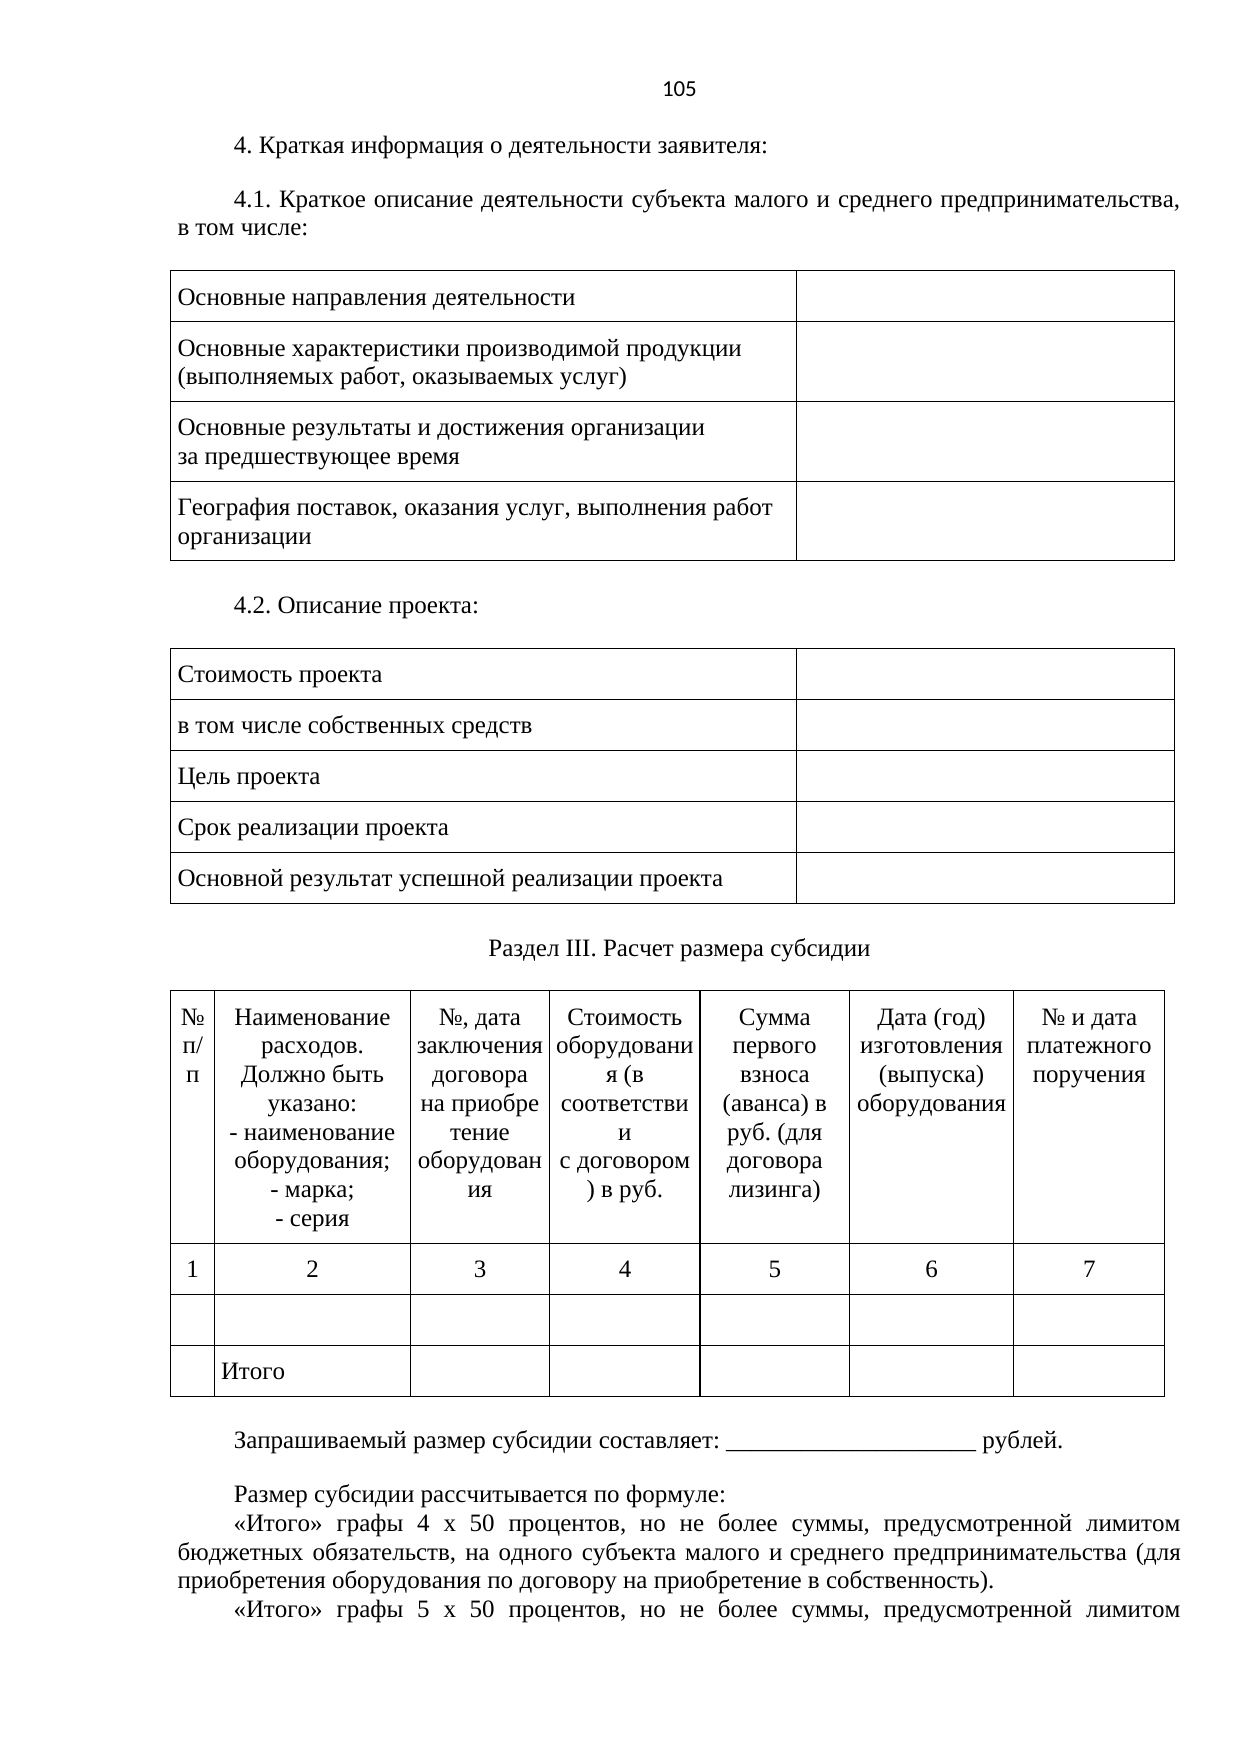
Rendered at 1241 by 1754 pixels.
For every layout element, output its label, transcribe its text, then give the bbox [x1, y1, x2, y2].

table_header Основные направления деятельности [171, 271, 796, 321]
table_cell 2 [215, 1244, 410, 1293]
text Раздел III. Расчет размера субсидии [177, 933, 1181, 961]
text 4. Краткая информация о деятельности заявителя: [177, 130, 1181, 159]
text Запрашиваемый размер субсидии составляет: ____________________ рублей. [177, 1425, 1181, 1454]
table_cell [550, 1346, 699, 1396]
table_header №, дата заключения договора на приобретение оборудования [411, 991, 549, 1242]
table_cell [701, 1346, 849, 1396]
table_cell [797, 853, 1174, 903]
table_header [797, 271, 1174, 321]
table_cell [850, 1346, 1013, 1396]
table_cell География поставок, оказания услуг, выполнения работ организации [171, 482, 796, 560]
table_cell Цель проекта [171, 751, 796, 801]
table_cell [411, 1295, 549, 1344]
table_cell Основные результаты и достижения организации за предшествующее время [171, 402, 796, 481]
table_cell 5 [701, 1244, 849, 1293]
table_cell [797, 482, 1174, 560]
table_cell [171, 1346, 214, 1396]
table_cell [797, 700, 1174, 750]
table_cell Основной результат успешной реализации проекта [171, 853, 796, 903]
table_cell [850, 1295, 1013, 1344]
table_header Дата (год) изготовления (выпуска) оборудования [850, 991, 1013, 1242]
table_cell [550, 1295, 699, 1344]
table_header Стоимость проекта [171, 649, 796, 699]
table_cell [797, 322, 1174, 401]
table_header [797, 649, 1174, 699]
table_cell [701, 1295, 849, 1344]
table_cell [215, 1295, 410, 1344]
table_cell 4 [550, 1244, 699, 1293]
table_cell Итого [215, 1346, 410, 1396]
table_header Стоимость оборудования (в соответствии с договором) в руб. [550, 991, 699, 1242]
table_cell 1 [171, 1244, 214, 1293]
table_cell 3 [411, 1244, 549, 1293]
table_cell [171, 1295, 214, 1344]
text 4.1. Краткое описание деятельности субъекта малого и среднего предпринимательства, в том числе: [177, 184, 1181, 241]
text Размер субсидии рассчитывается по формуле: [177, 1479, 1181, 1508]
table_header № и дата платежного поручения [1014, 991, 1164, 1242]
table_cell [797, 751, 1174, 801]
table_cell Основные характеристики производимой продукции (выполняемых работ, оказываемых услуг) [171, 322, 796, 401]
table_header Наименование расходов. Должно быть указано: - наименование оборудования; - марка; - серия [215, 991, 410, 1242]
table_cell 6 [850, 1244, 1013, 1293]
table_cell [797, 402, 1174, 481]
table_cell [797, 802, 1174, 852]
text 4.2. Описание проекта: [177, 590, 1181, 619]
table_cell [411, 1346, 549, 1396]
table_header Сумма первого взноса (аванса) в руб. (для договора лизинга) [701, 991, 849, 1242]
text «Итого» графы 4 x 50 процентов, но не более суммы, предусмотренной лимитом бюджетных обязательств, на одного субъекта малого и среднего предпринимательства (для приобретения оборудования по договору на приобретение в собственность). [177, 1508, 1181, 1594]
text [177, 1594, 1181, 1623]
table_cell 7 [1014, 1244, 1164, 1293]
table_cell Срок реализации проекта [171, 802, 796, 852]
table_cell [1014, 1295, 1164, 1344]
table_cell [1014, 1346, 1164, 1396]
table_header № п/п [171, 991, 214, 1242]
table_cell в том числе собственных средств [171, 700, 796, 750]
